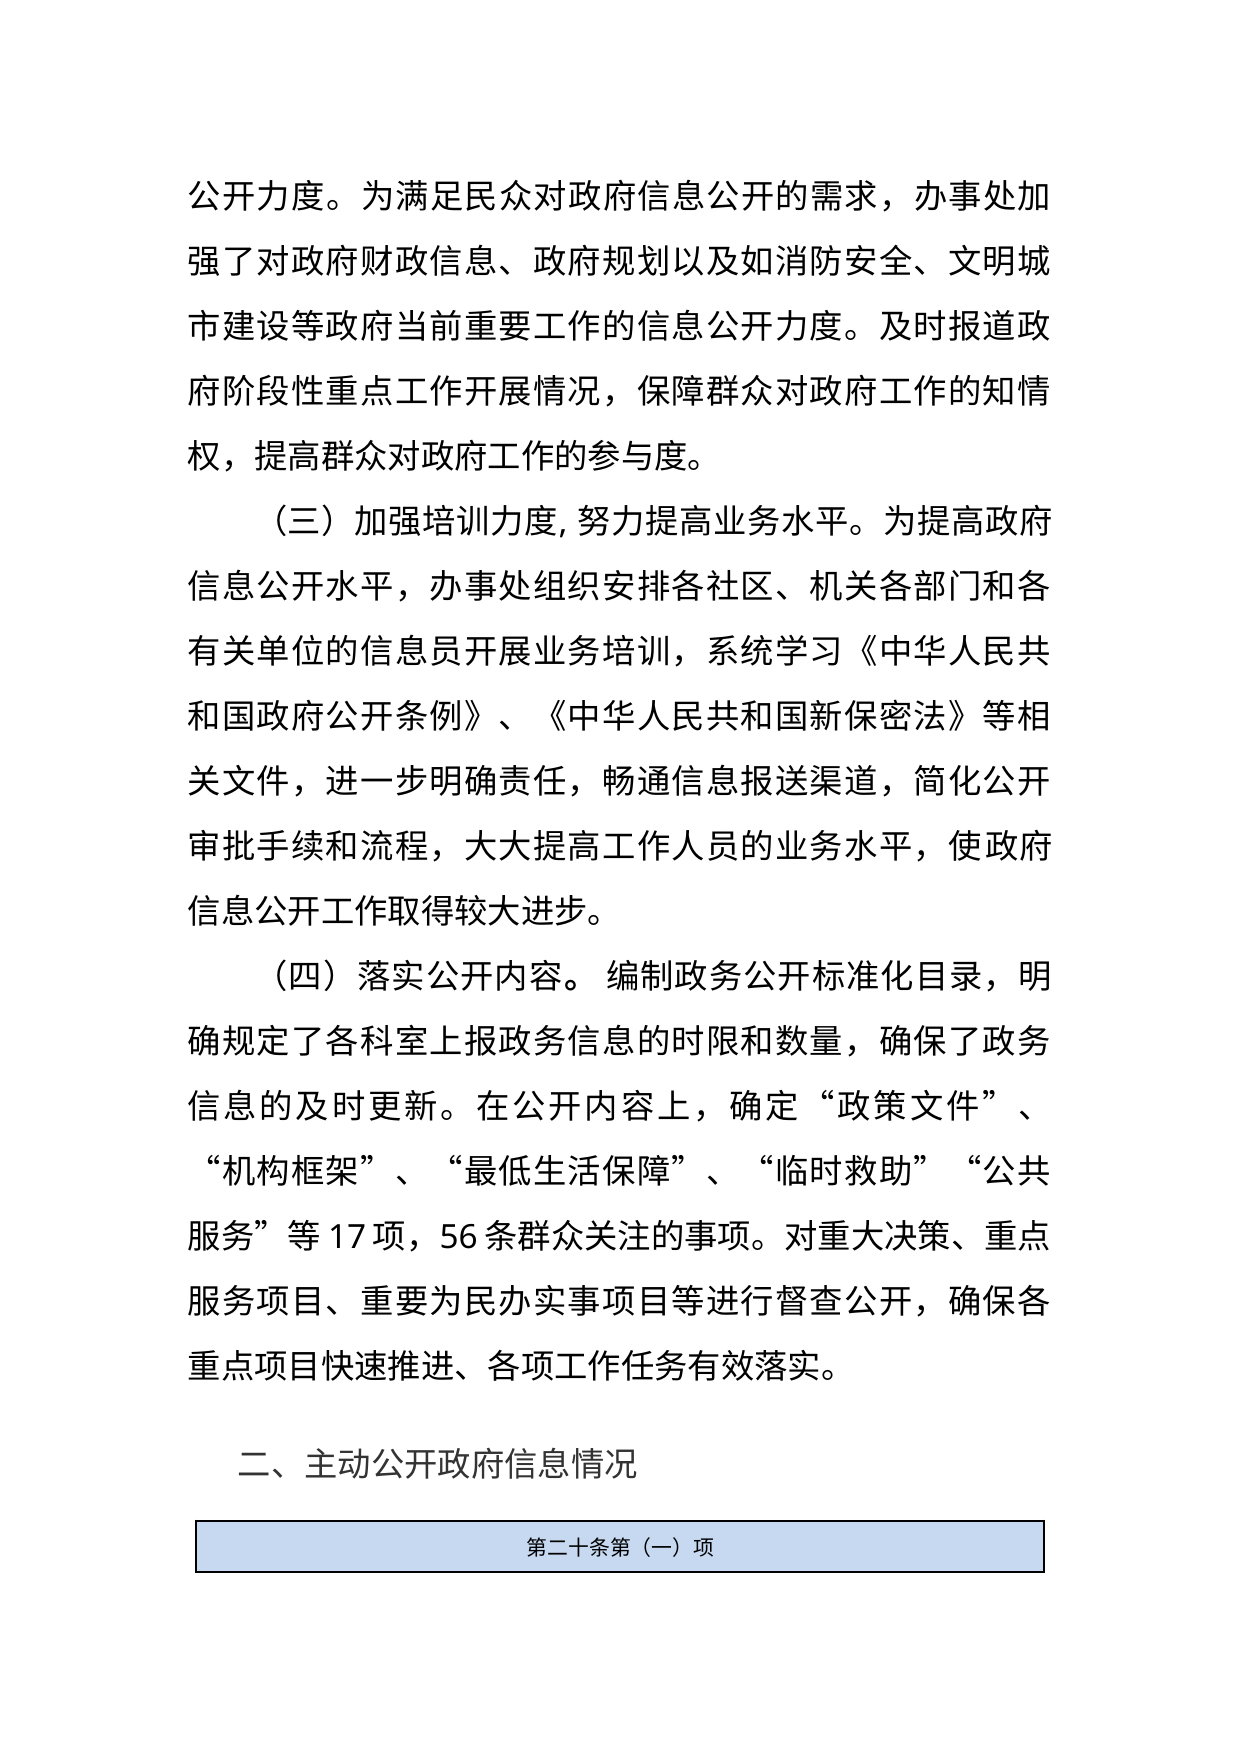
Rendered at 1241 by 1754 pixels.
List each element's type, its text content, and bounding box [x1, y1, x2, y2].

table_header 第二十条第（一）项 [197, 1522, 1043, 1571]
list 加强培训力度, 努力提高业务水平。为提高政府信息公开水平，办事处组织安排各社区、机关各部门和各有关单位的信息员开展业务培训，系统学习《中华人民共和国政府公开条例》、《中华人民共和国新保密法》等相关文件，进一步明确责任，畅通信息报送渠道，简化公开审批手续和流程，大大提高工作人员的业务水平，使政府信息公开工作取得较大进步。 [187, 487, 1053, 942]
list （四）落实公开内容。 编制政务公开标准化目录，明确规定了各科室上报政务信息的时限和数量，确保了政务信息的及时更新。在公开内容上，确定“政策文件”、“机构框架”、“最低生活保障”、“临时救助”“公共服务”等17项，56条群众关注的事项。对重大决策、重点服务项目、重要为民办实事项目等进行督查公开，确保各重点项目快速推进、各项工作任务有效落实。 [187, 942, 1053, 1397]
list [187, 162, 1053, 487]
text 二、主动公开政府信息情况 [187, 1429, 1053, 1494]
